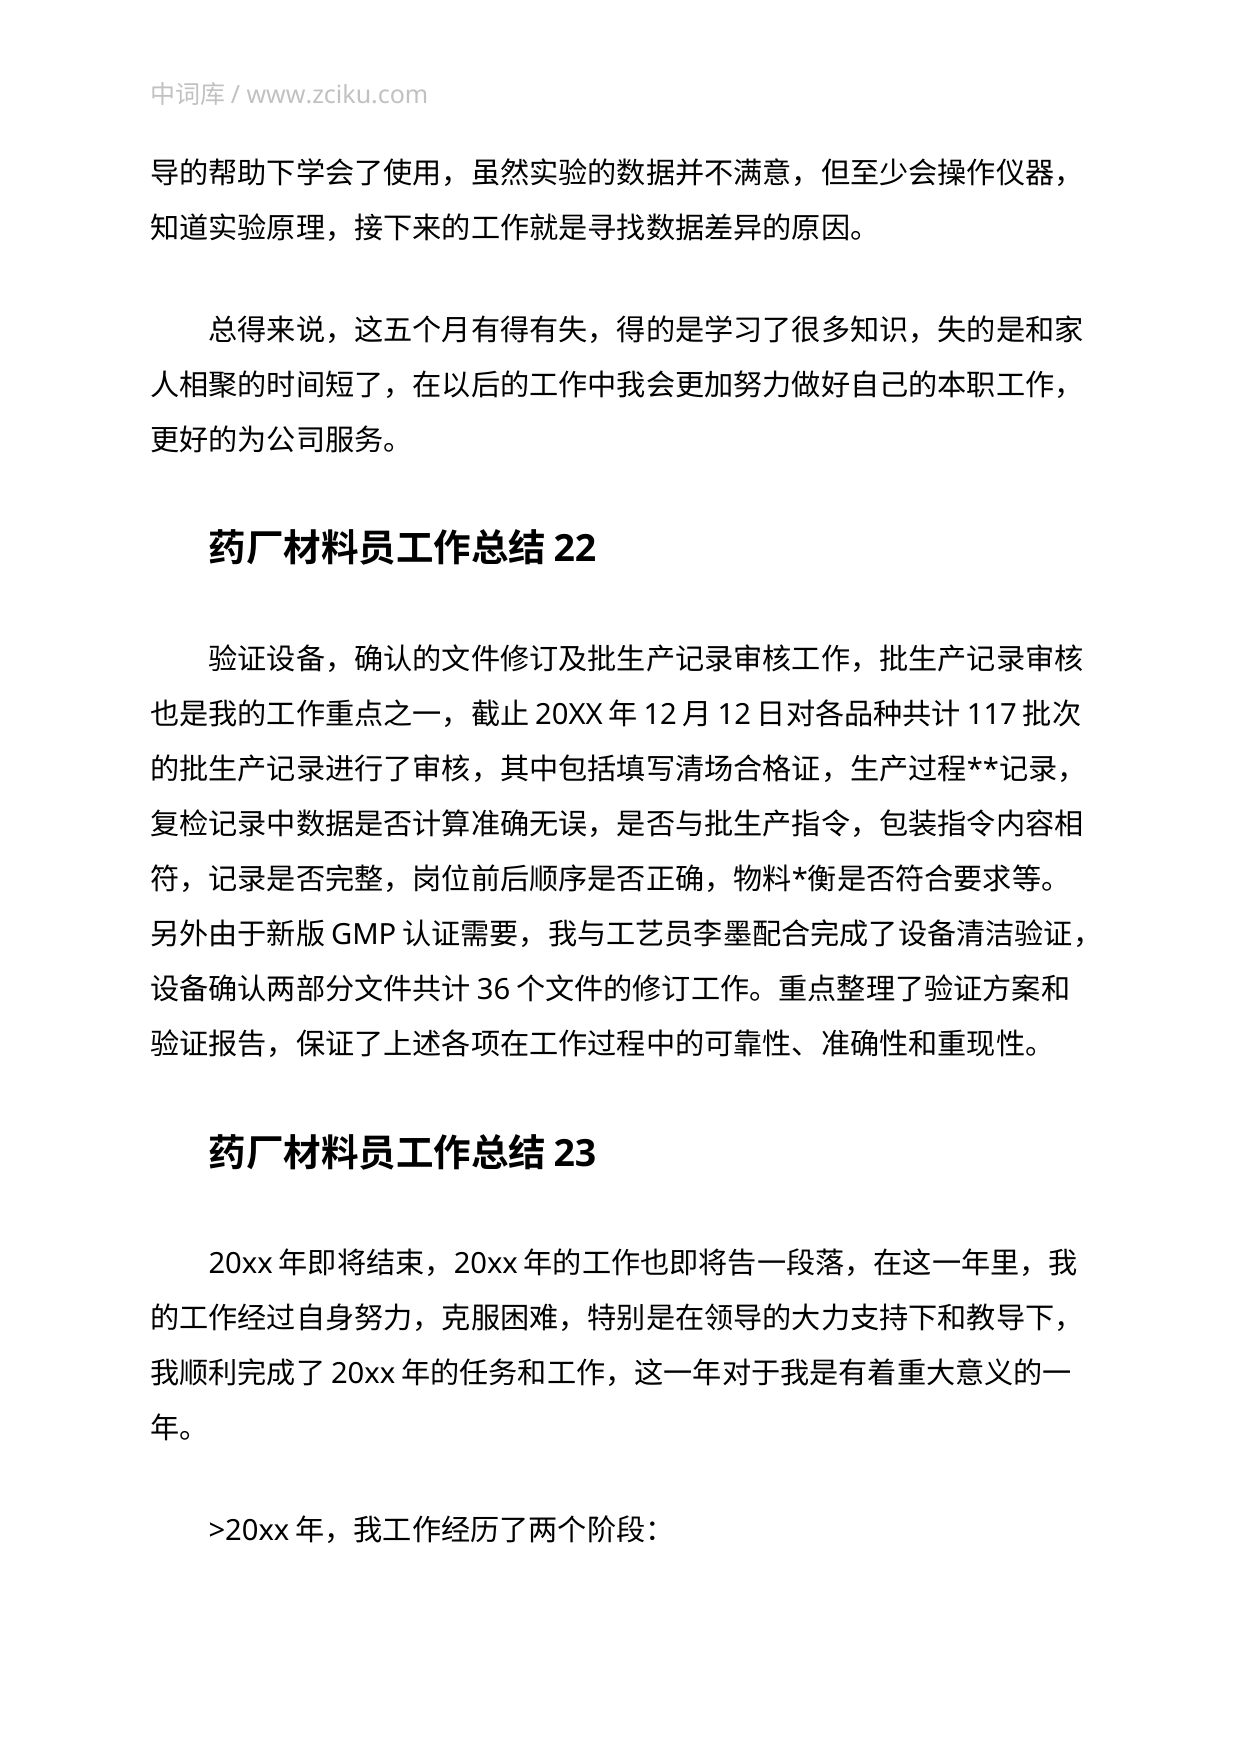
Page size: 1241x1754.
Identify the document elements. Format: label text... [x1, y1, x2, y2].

text 药厂材料员工作总结23 [150, 1122, 1090, 1177]
text 20xx年即将结束，20xx年的工作也即将告一段落，在这一年里，我的工作经过自身努力，克服困难，特别是在领导的大力支持下和教导下，我顺利完成了20xx年的任务和工作，这一年对于我是有着重大意义的一年。 [150, 1240, 1090, 1447]
text 药厂材料员工作总结22 [150, 518, 1090, 573]
text >20xx年，我工作经历了两个阶段： [150, 1507, 1090, 1549]
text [150, 150, 1090, 247]
text 总得来说，这五个月有得有失，得的是学习了很多知识，失的是和家人相聚的时间短了，在以后的工作中我会更加努力做好自己的本职工作，更好的为公司服务。 [150, 307, 1090, 459]
text 验证设备，确认的文件修订及批生产记录审核工作，批生产记录审核也是我的工作重点之一，截止20XX年12月12日对各品种共计117批次的批生产记录进行了审核，其中包括填写清场合格证，生产过程**记录，复检记录中数据是否计算准确无误，是否与批生产指令，包装指令内容相符，记录是否完整，岗位前后顺序是否正确，物料*衡是否符合要求等。另外由于新版GMP认证需要，我与工艺员李墨配合完成了设备清洁验证，设备确认两部分文件共计36个文件的修订工作。重点整理了验证方案和验证报告，保证了上述各项在工作过程中的可靠性、准确性和重现性。 [150, 636, 1090, 1063]
